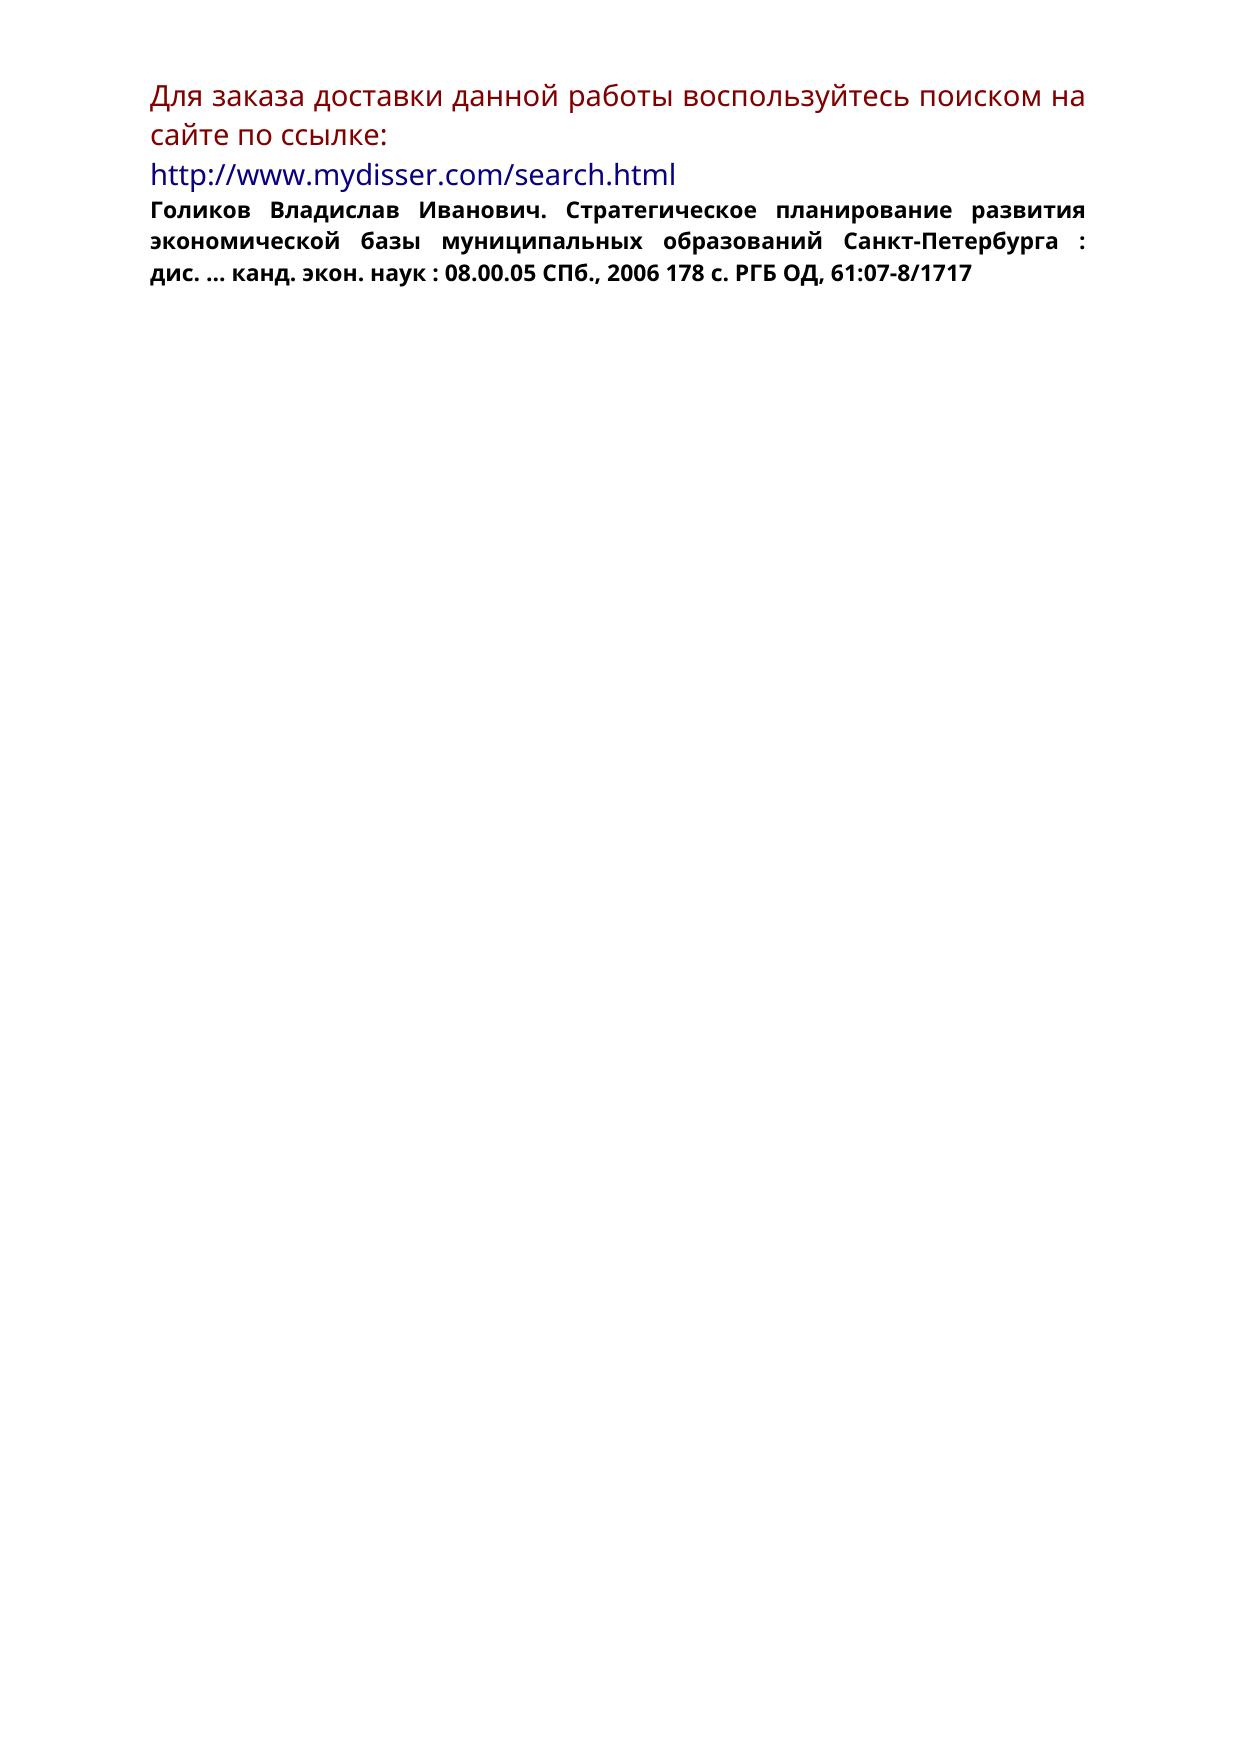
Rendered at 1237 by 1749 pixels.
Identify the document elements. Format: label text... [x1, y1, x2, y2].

text Голиков Владислав Иванович. Стратегическое планирование развития экономической базы муниципальных образований Санкт-Петербурга : дис. ... канд. экон. наук : 08.00.05 СПб., 2006 178 с. РГБ ОД, 61:07-8/1717 [150, 194, 1086, 288]
